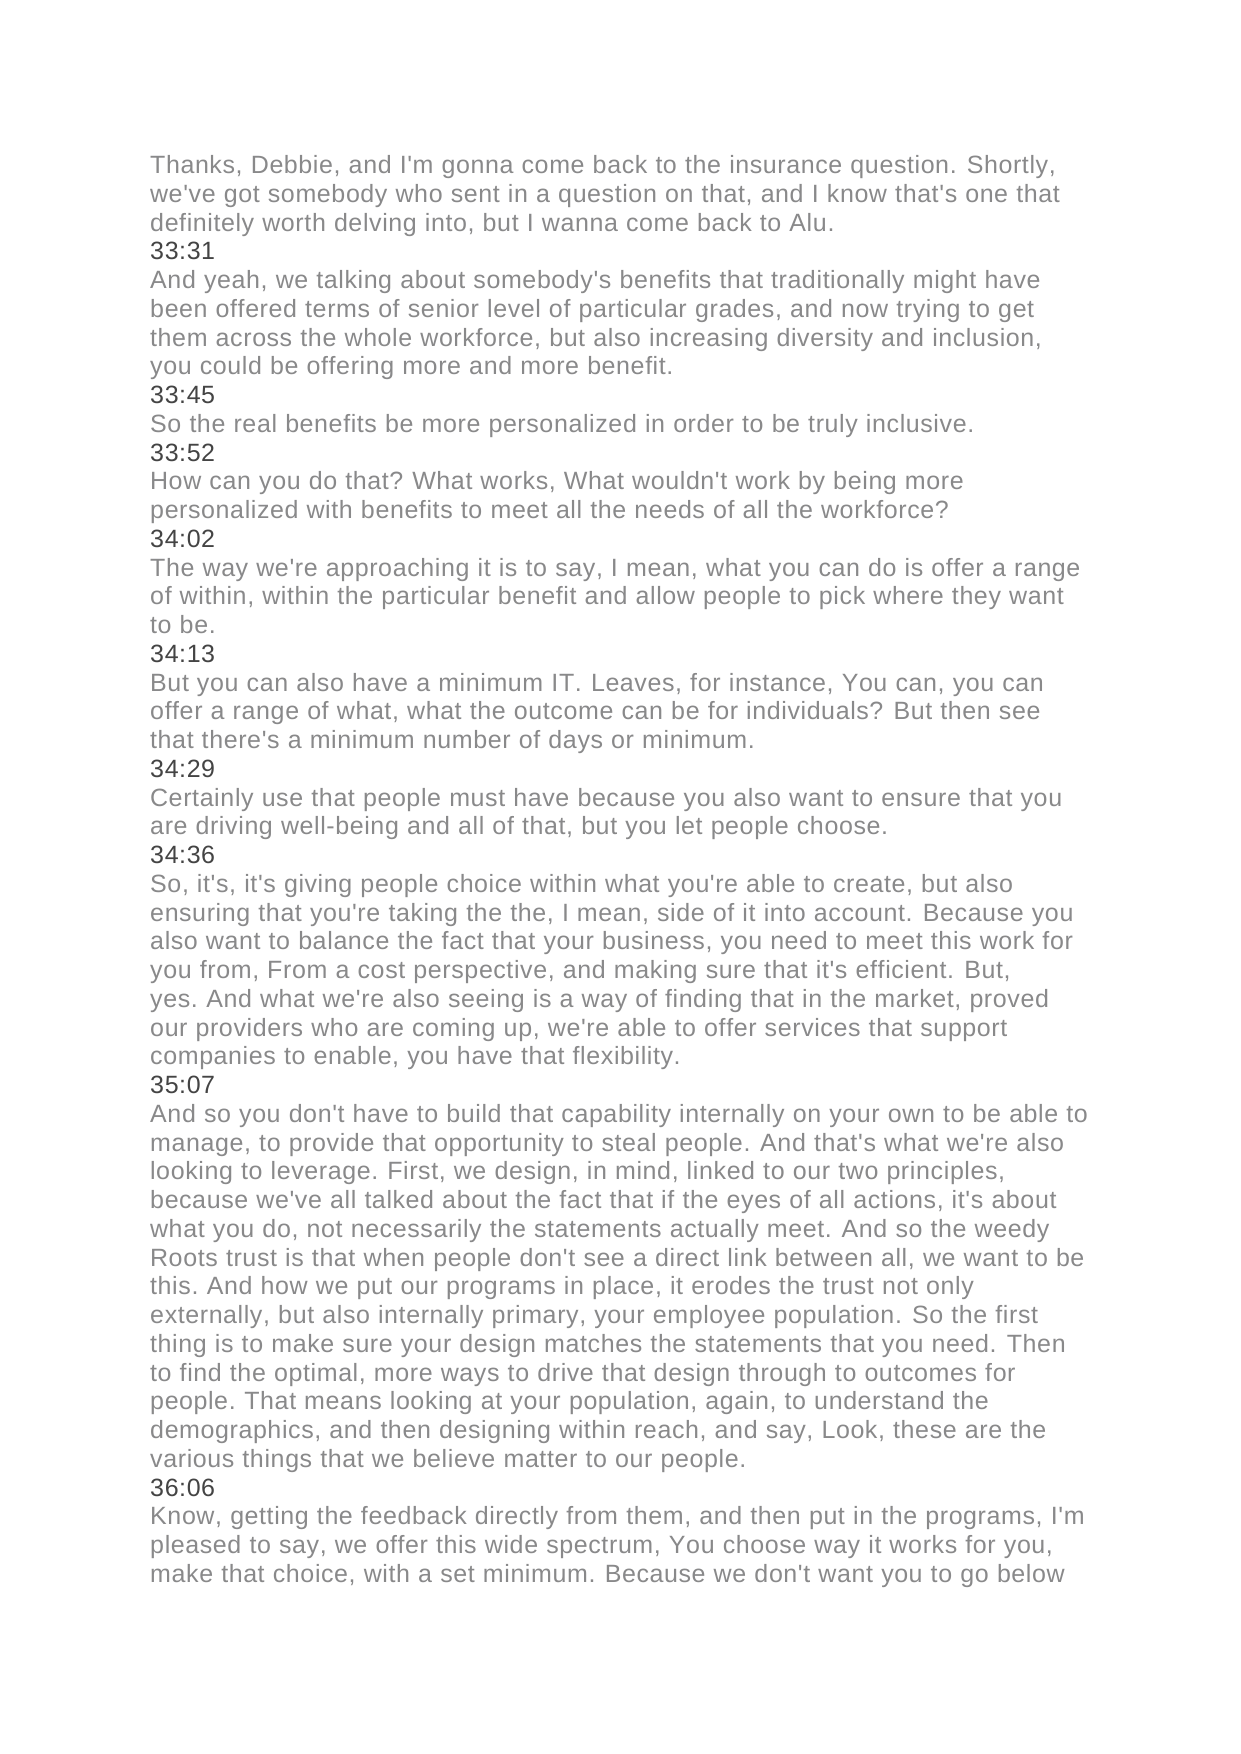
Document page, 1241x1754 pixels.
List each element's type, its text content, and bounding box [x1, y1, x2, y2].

text And so you don't have to build that capability internally on your own to be able to manage, to provide that opportunity to steal people. And that's what we're also looking to leverage. First, we design, in mind, linked to our two principles, because we've all talked about the fact that if the eyes of all actions, it's about what you do, not necessarily the statements actually meet. And so the weedy Roots trust is that when people don't see a direct link between all, we want to be this. And how we put our programs in place, it erodes the trust not only externally, but also internally primary, your employee population. So the first thing is to make sure your design matches the statements that you need. Then to find the optimal, more ways to drive that design through to outcomes for people. That means looking at your population, again, to understand the demographics, and then designing within reach, and say, Look, these are the various things that we believe matter to our people. [150, 1099, 1090, 1472]
text 33:45 [150, 380, 1090, 409]
text But you can also have a minimum IT. Leaves, for instance, You can, you can offer a range of what, what the outcome can be for individuals? But then see that there's a minimum number of days or minimum. [150, 667, 1090, 754]
text And yeah, we talking about somebody's benefits that traditionally might have been offered terms of senior level of particular grades, and now trying to get them across the whole workforce, but also increasing diversity and inclusion, you could be offering more and more benefit. [150, 265, 1090, 380]
text So, it's, it's giving people choice within what you're able to create, but also ensuring that you're taking the the, I mean, side of it into account. Because you also want to balance the fact that your business, you need to meet this work for you from, From a cost perspective, and making sure that it's efficient. But, yes. And what we're also seeing is a way of finding that in the market, proved our providers who are coming up, we're able to offer services that support companies to enable, you have that flexibility. [150, 869, 1090, 1070]
text Thanks, Debbie, and I'm gonna come back to the insurance question. Shortly, we've got somebody who sent in a question on that, and I know that's one that definitely worth delving into, but I wanna come back to Alu. [150, 150, 1090, 236]
text 34:13 [150, 639, 1090, 667]
text 35:07 [150, 1070, 1090, 1099]
text 33:52 [150, 437, 1090, 466]
text How can you do that? What works, What wouldn't work by being more personalized with benefits to meet all the needs of all the workforce? [150, 466, 1090, 524]
text So the real benefits be more personalized in order to be truly inclusive. [150, 409, 1090, 437]
text 34:02 [150, 524, 1090, 552]
text 33:31 [150, 236, 1090, 265]
text 34:36 [150, 840, 1090, 869]
text The way we're approaching it is to say, I mean, what you can do is offer a range of within, within the particular benefit and allow people to pick where they want to be. [150, 552, 1090, 639]
text 34:29 [150, 754, 1090, 782]
text Certainly use that people must have because you also want to ensure that you are driving well-being and all of that, but you let people choose. [150, 782, 1090, 840]
text 36:06 [150, 1472, 1090, 1501]
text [150, 1501, 1090, 1587]
